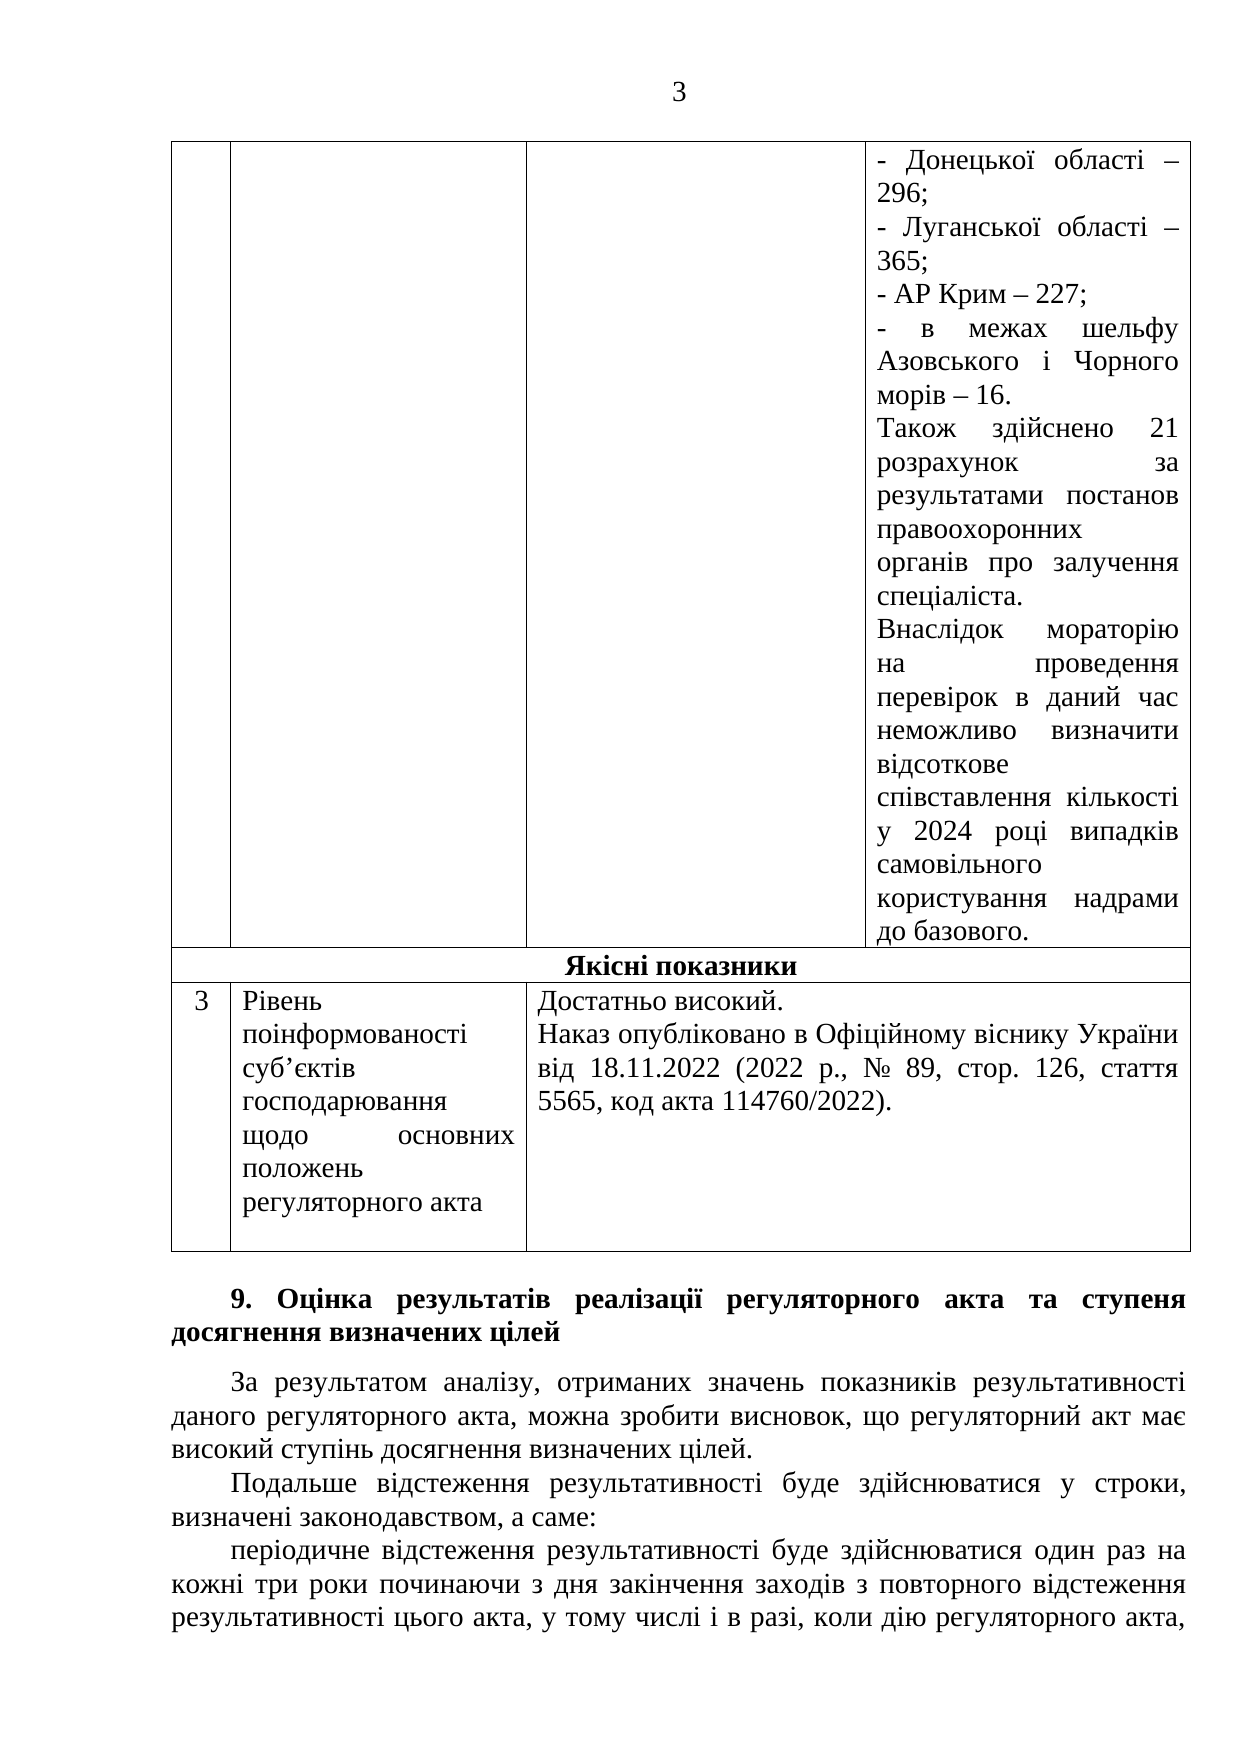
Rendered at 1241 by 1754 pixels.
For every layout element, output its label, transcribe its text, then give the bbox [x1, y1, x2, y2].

table_cell Рівень поінформованості суб’єктів господарювання щодо основних положень регуляторного акта [231, 983, 526, 1251]
table_cell Якісні показники [172, 948, 1190, 982]
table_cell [231, 142, 526, 947]
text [171, 1532, 1187, 1633]
table_cell Достатньо високий. Наказ опубліковано в Офіційному віснику України від 18.11.2022 (2022 р., № 89, стор. 126, стаття 5565, код акта 114760/2022). [527, 983, 1190, 1251]
table_cell 2 [172, 142, 230, 947]
text Подальше відстеження результативності буде здійснюватися у строки, визначені законодавством, а саме: [171, 1465, 1187, 1532]
text 9. Оцінка результатів реалізації регуляторного акта та ступеня досягнення визначених цілей [171, 1281, 1187, 1348]
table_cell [527, 142, 865, 947]
text За результатом аналізу, отриманих значень показників результативності даного регуляторного акта, можна зробити висновок, що регуляторний акт має високий ступінь досягнення визначених цілей. [171, 1364, 1187, 1465]
table_cell 3 [172, 983, 230, 1251]
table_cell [866, 142, 1190, 947]
